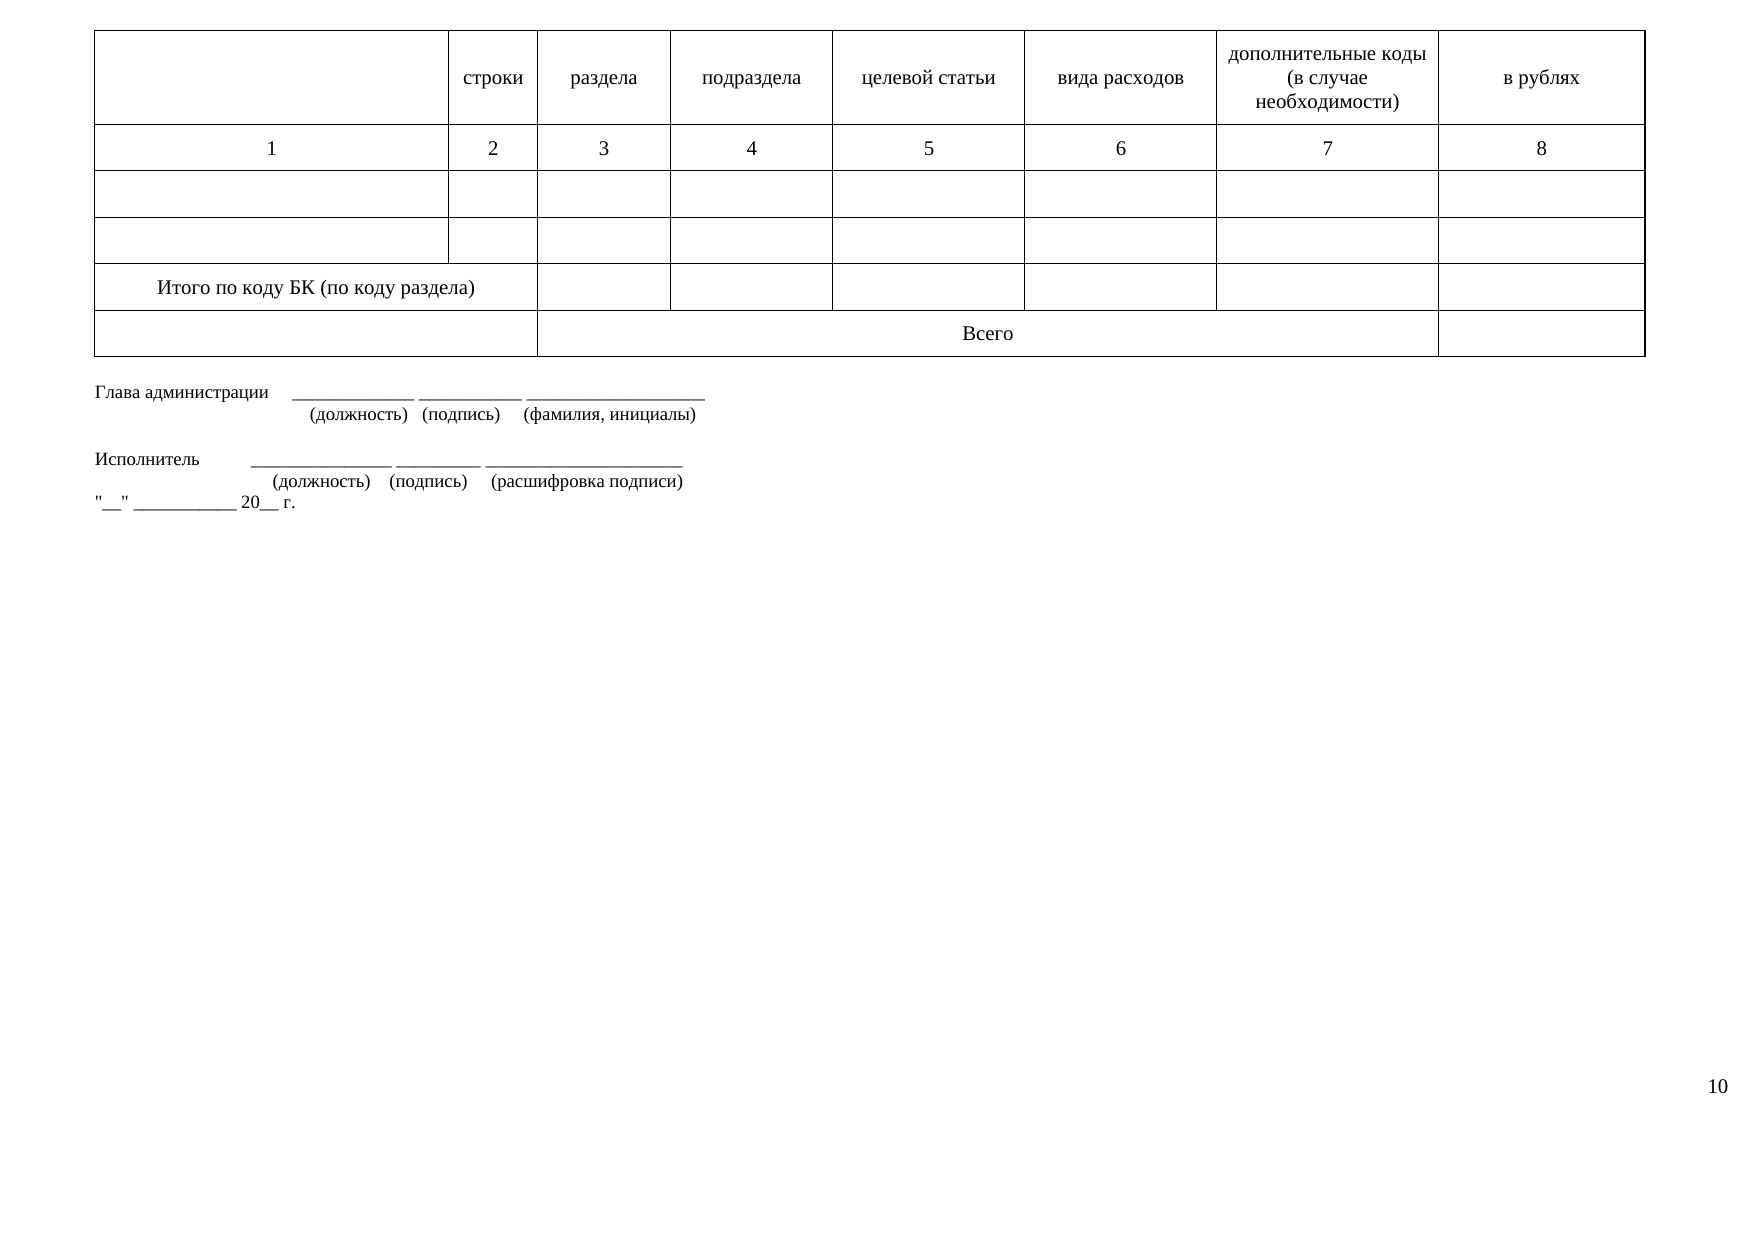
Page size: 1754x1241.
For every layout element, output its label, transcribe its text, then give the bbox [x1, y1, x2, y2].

table_cell 5 [833, 125, 1024, 170]
table_cell 3 [538, 125, 670, 170]
table_cell [538, 218, 670, 263]
table_cell целевой статьи [833, 31, 1024, 124]
text (должность) (подпись) (расшифровка подписи) [94, 470, 1728, 491]
table_cell 1 [95, 125, 448, 170]
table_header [1217, 31, 1438, 124]
table_cell [1217, 218, 1438, 263]
table_cell [95, 171, 448, 217]
table_header Код строки [449, 31, 537, 124]
table_cell [1025, 264, 1216, 309]
table_cell [1439, 171, 1644, 217]
table_cell Всего [538, 311, 1438, 356]
table_cell 2 [449, 125, 537, 170]
text (должность) (подпись) (фамилия, инициалы) [94, 402, 1728, 424]
table_cell вида расходов [1025, 31, 1216, 124]
table_cell [538, 171, 670, 217]
table_cell раздела [538, 31, 670, 124]
table_cell [833, 171, 1024, 217]
table_cell 7 [1217, 125, 1438, 170]
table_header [95, 31, 448, 124]
table_cell 4 [671, 125, 832, 170]
table_cell [1217, 171, 1438, 217]
table_cell [95, 218, 448, 263]
table_cell [449, 218, 537, 263]
table_cell [833, 264, 1024, 309]
text "__" ___________ 20__ г. [94, 491, 1728, 513]
table_cell [1217, 264, 1438, 309]
table_cell [833, 218, 1024, 263]
table_cell [95, 311, 537, 356]
table_cell в рублях [1439, 31, 1644, 124]
table_cell [1439, 218, 1644, 263]
table_cell [671, 171, 832, 217]
table_cell [1025, 171, 1216, 217]
table_cell [1439, 264, 1644, 309]
table_cell 6 [1025, 125, 1216, 170]
text Глава администрации _____________ ___________ ___________________ [94, 381, 1728, 402]
table_cell Итого по коду БК (по коду раздела) [95, 264, 537, 309]
table_cell 8 [1439, 125, 1644, 170]
table_cell [671, 218, 832, 263]
table_cell [449, 171, 537, 217]
text Исполнитель _______________ _________ _____________________ [94, 448, 1728, 470]
table_cell [1439, 311, 1644, 356]
table_cell [538, 264, 670, 309]
table_cell [1025, 218, 1216, 263]
table_cell подраздела [671, 31, 832, 124]
table_cell [671, 264, 832, 309]
